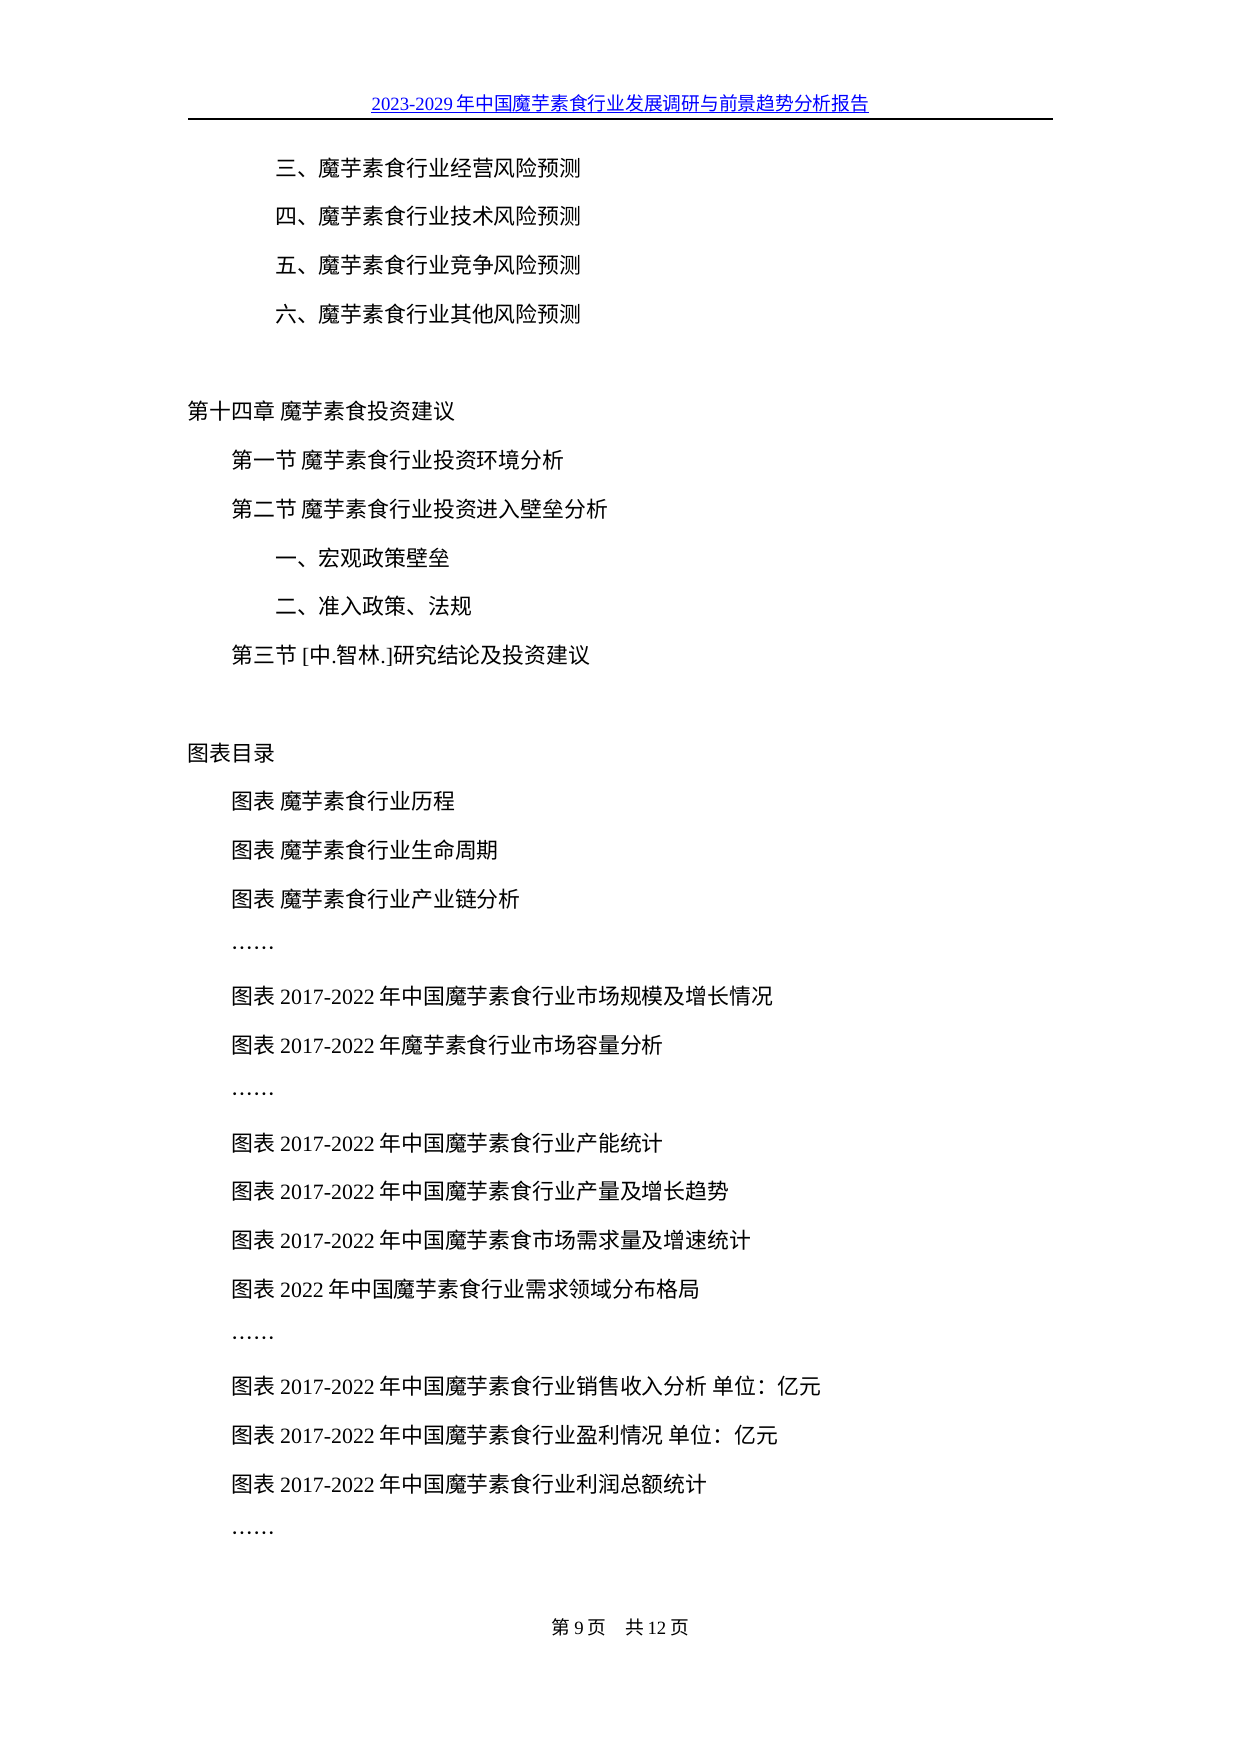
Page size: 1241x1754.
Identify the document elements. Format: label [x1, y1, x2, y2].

text [187, 150, 1053, 1548]
